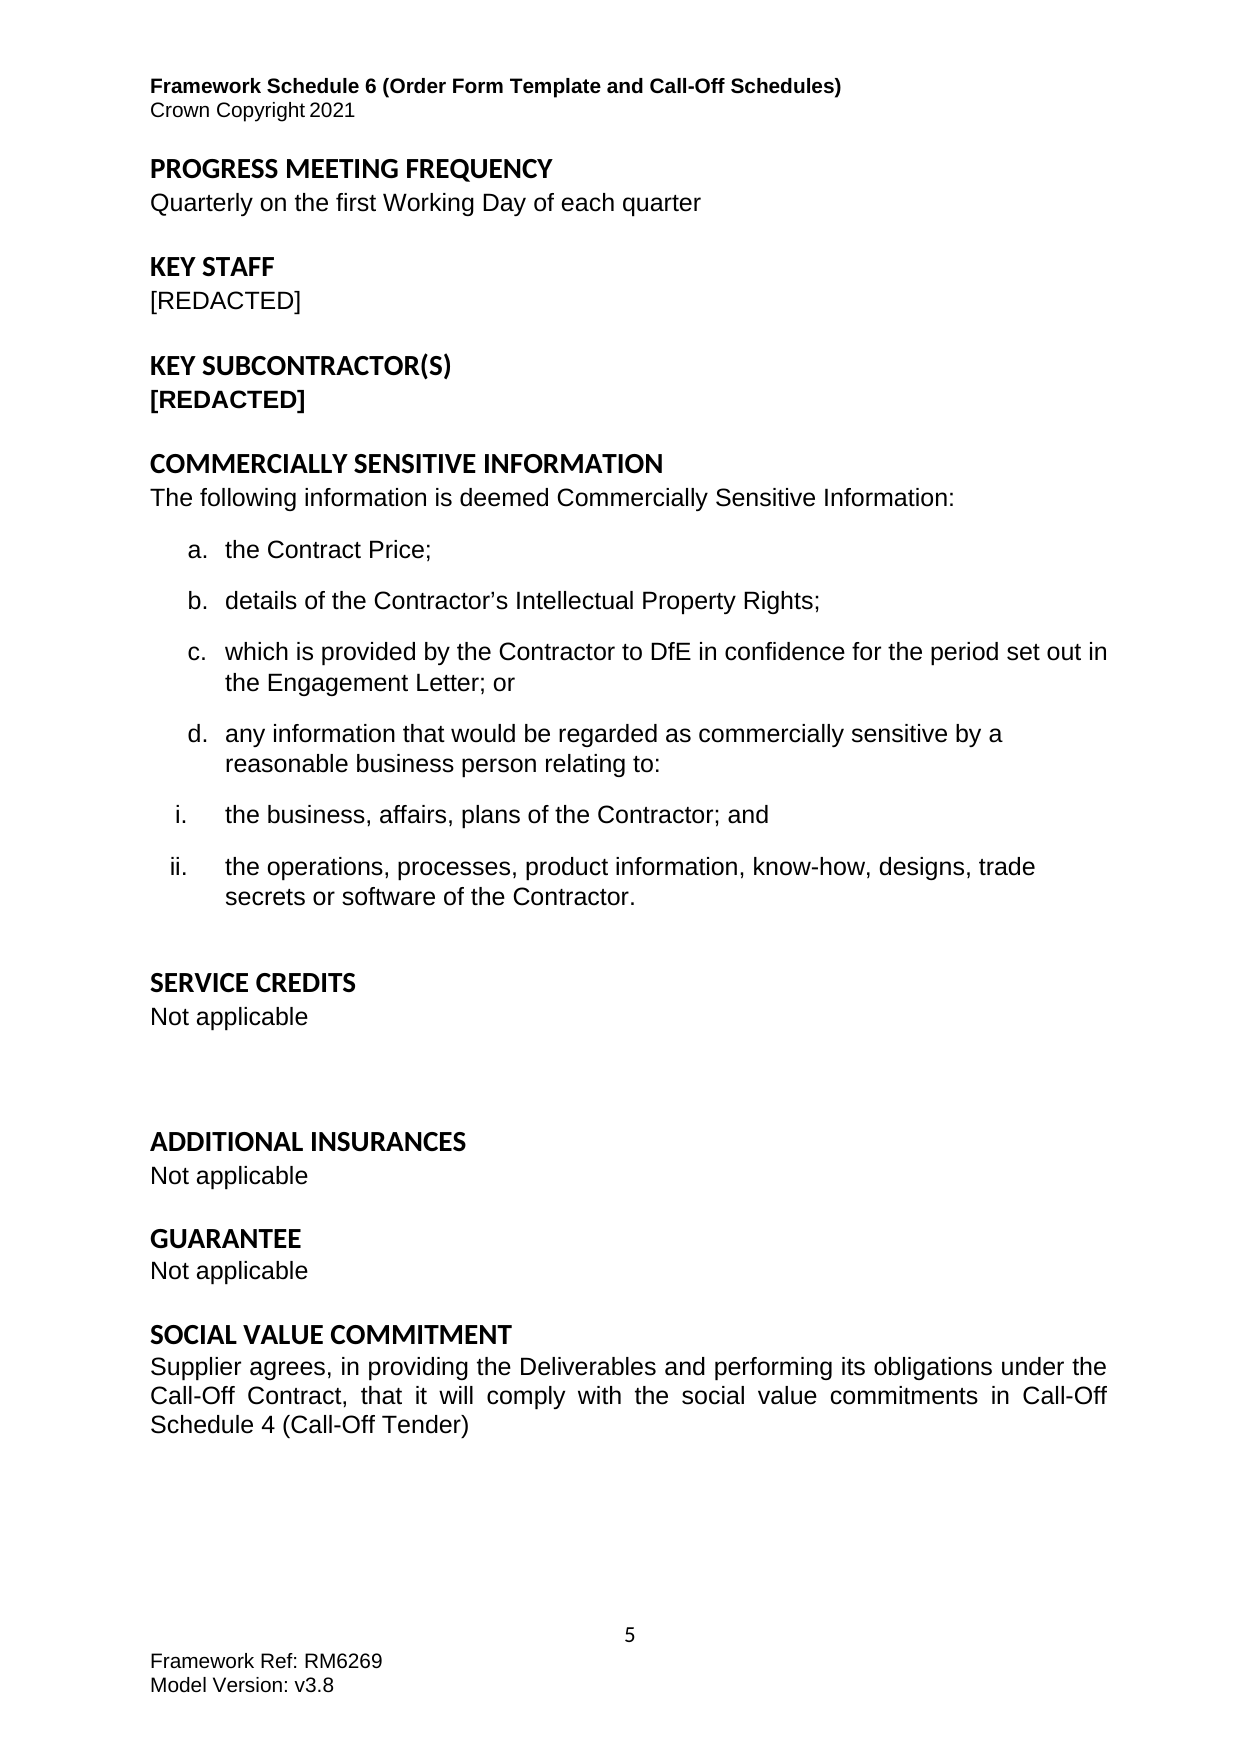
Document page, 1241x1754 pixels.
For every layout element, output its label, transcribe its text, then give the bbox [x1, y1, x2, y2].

text Not applicable [150, 1256, 1109, 1284]
subtitle SERVICE CREDITS [150, 964, 1109, 999]
text [REDACTED] [150, 286, 1109, 315]
list details of the Contractor’s Intellectual Property Rights; [187, 586, 1109, 614]
subtitle SOCIAL VALUE COMMITMENT [150, 1316, 1109, 1352]
subtitle KEY SUBCONTRACTOR(S) [150, 347, 1109, 383]
list which is provided by the Contractor to DfE in confidence for the period set out in the Engagement Letter; or [187, 637, 1109, 696]
list any information that would be regarded as commercially sensitive by a reasonable business person relating to: [187, 719, 1109, 778]
subtitle PROGRESS MEETING FREQUENCY [150, 150, 1109, 186]
subtitle GUARANTEE [150, 1220, 1109, 1256]
text Supplier agrees, in providing the Deliverables and performing its obligations under the Call-Off Contract, that it will comply with the social value commitments in Call-Off Schedule 4 (Call-Off Tender) [150, 1352, 1109, 1438]
text Quarterly on the first Working Day of each quarter [150, 188, 1109, 216]
list the Contract Price; [187, 534, 1109, 563]
list the business, affairs, plans of the Contractor; and [187, 800, 1109, 829]
text Not applicable [150, 1161, 1109, 1189]
subtitle KEY STAFF [150, 248, 1109, 284]
text [REDACTED] [150, 385, 1109, 413]
list the operations, processes, product information, know-how, designs, trade secrets or software of the Contractor. [187, 852, 1109, 911]
text The following information is deemed Commercially Sensitive Information: [150, 483, 1109, 512]
text Not applicable [150, 1001, 1109, 1030]
subtitle COMMERCIALLY SENSITIVE INFORMATION [150, 446, 1109, 481]
subtitle ADDITIONAL INSURANCES [150, 1123, 1109, 1159]
